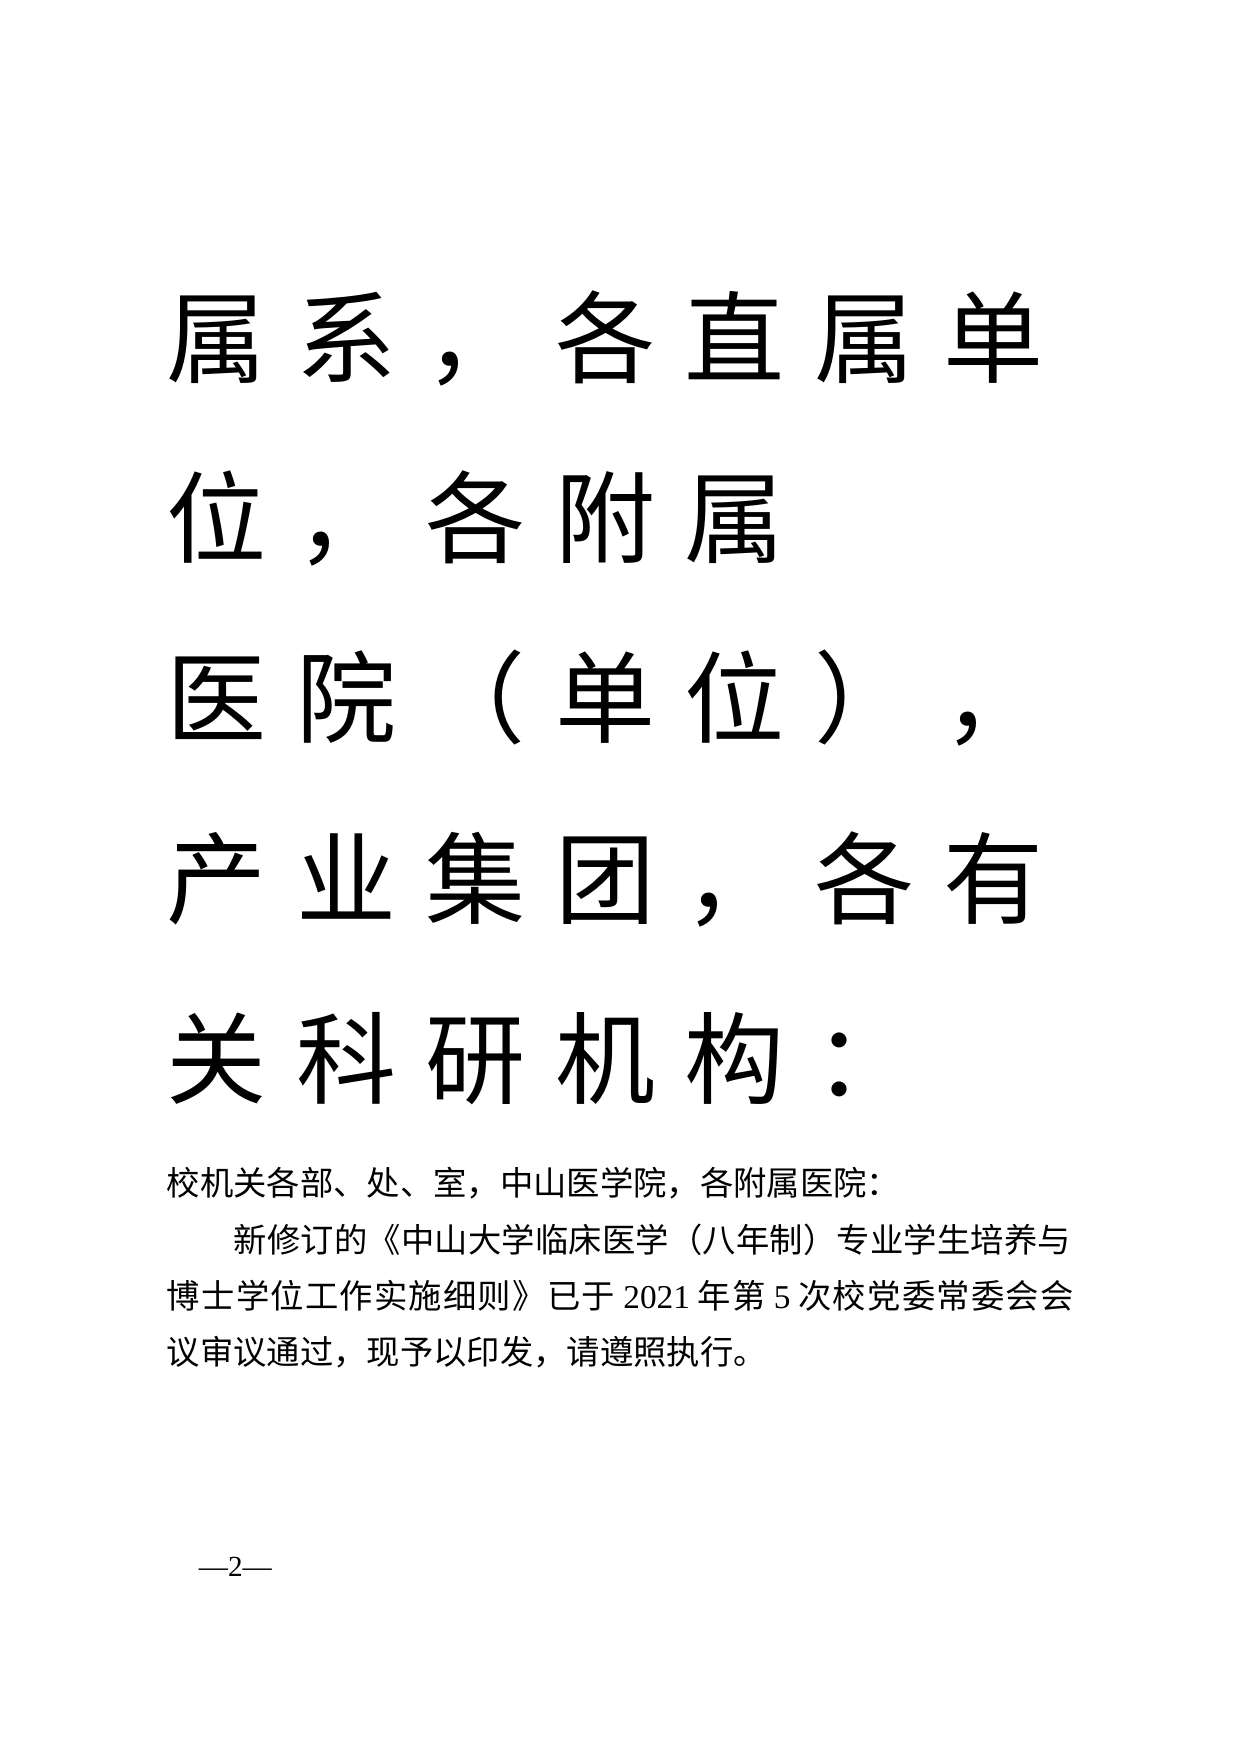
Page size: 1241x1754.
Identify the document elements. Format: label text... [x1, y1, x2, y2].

text 新修订的《中山大学临床医学（八年制）专业学生培养与博士学位工作实施细则》已于2021年第5次校党委常委会会议审议通过，现予以印发，请遵照执行。 [167, 1205, 1074, 1374]
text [167, 241, 1074, 602]
text 校机关各部、处、室，中山医学院，各附属医院： [167, 1143, 1074, 1205]
text 医院（单位），产业集团，各有关科研机构： [167, 602, 1074, 1143]
